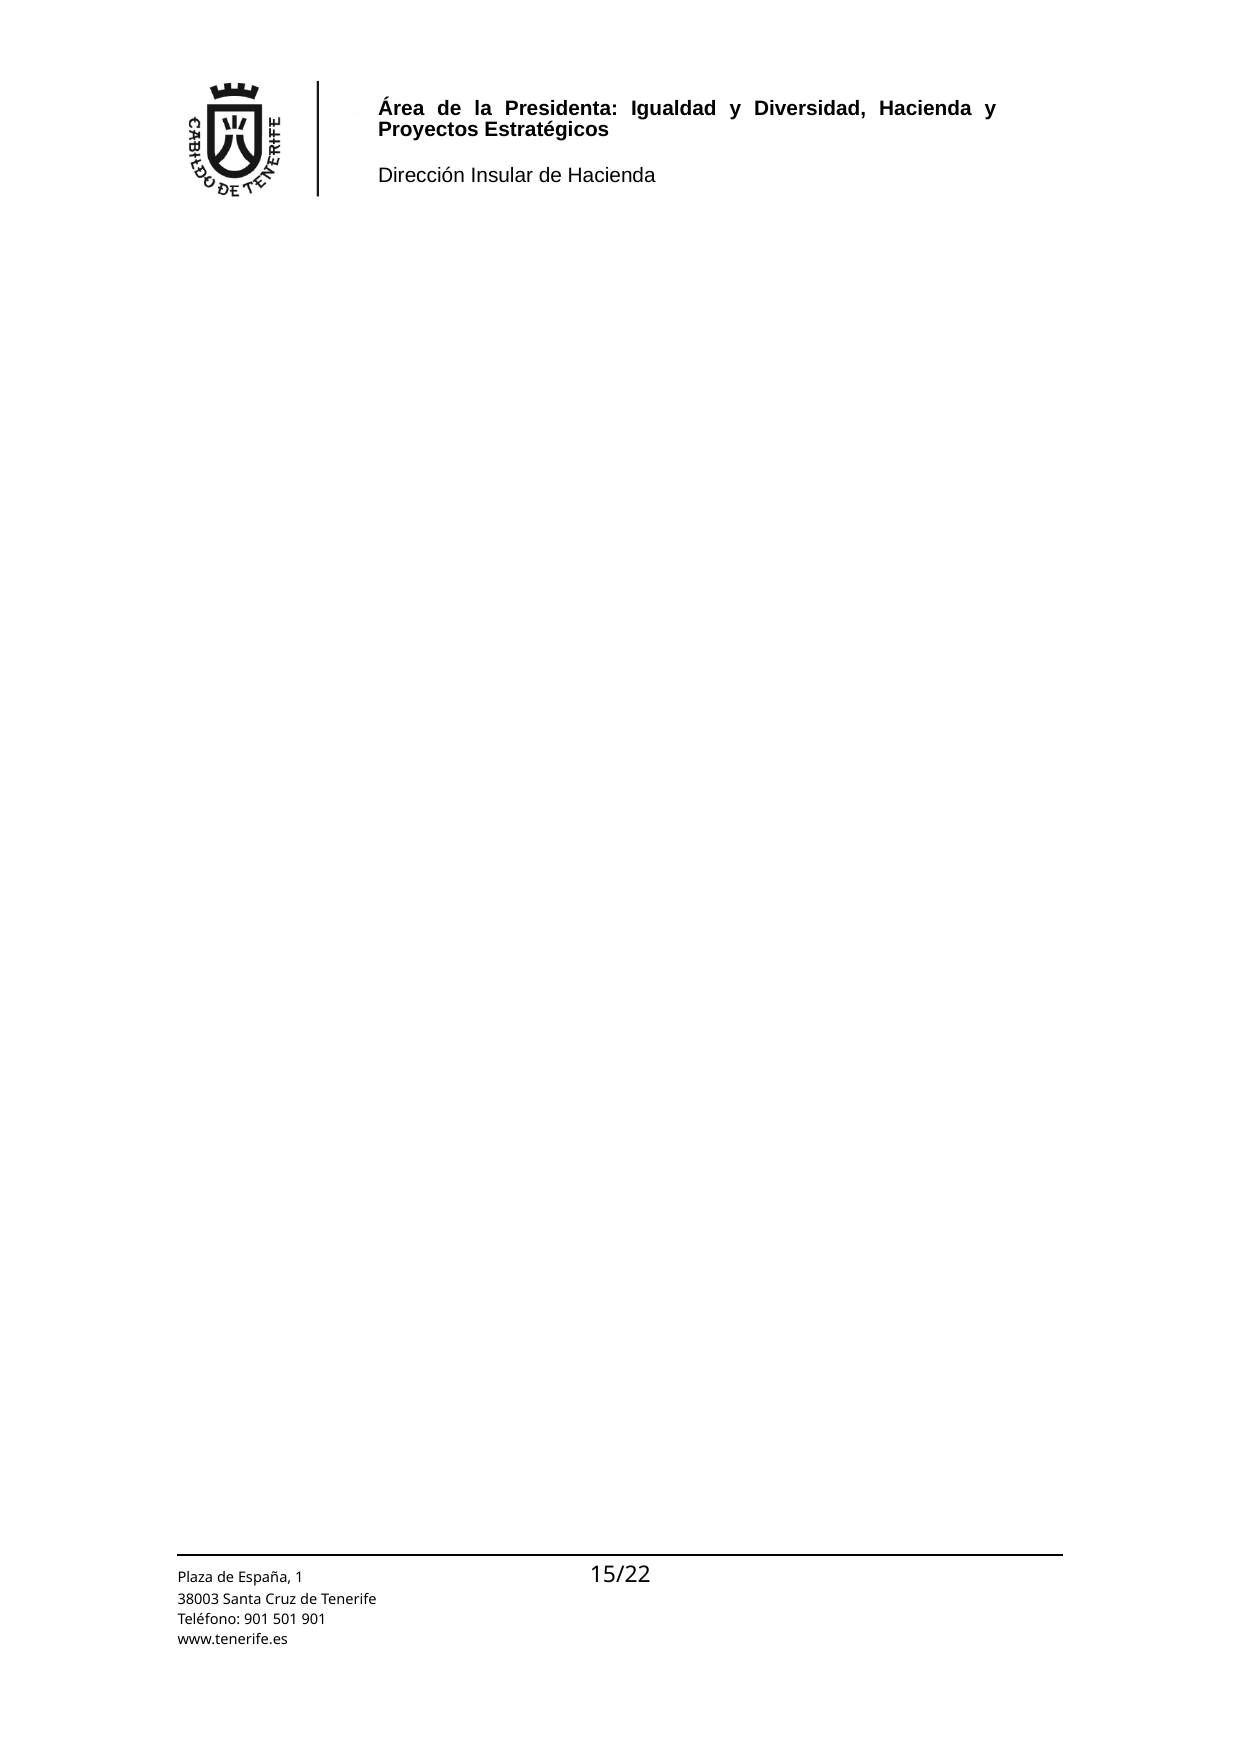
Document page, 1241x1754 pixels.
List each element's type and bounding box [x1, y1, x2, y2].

picture [188, 73, 356, 205]
